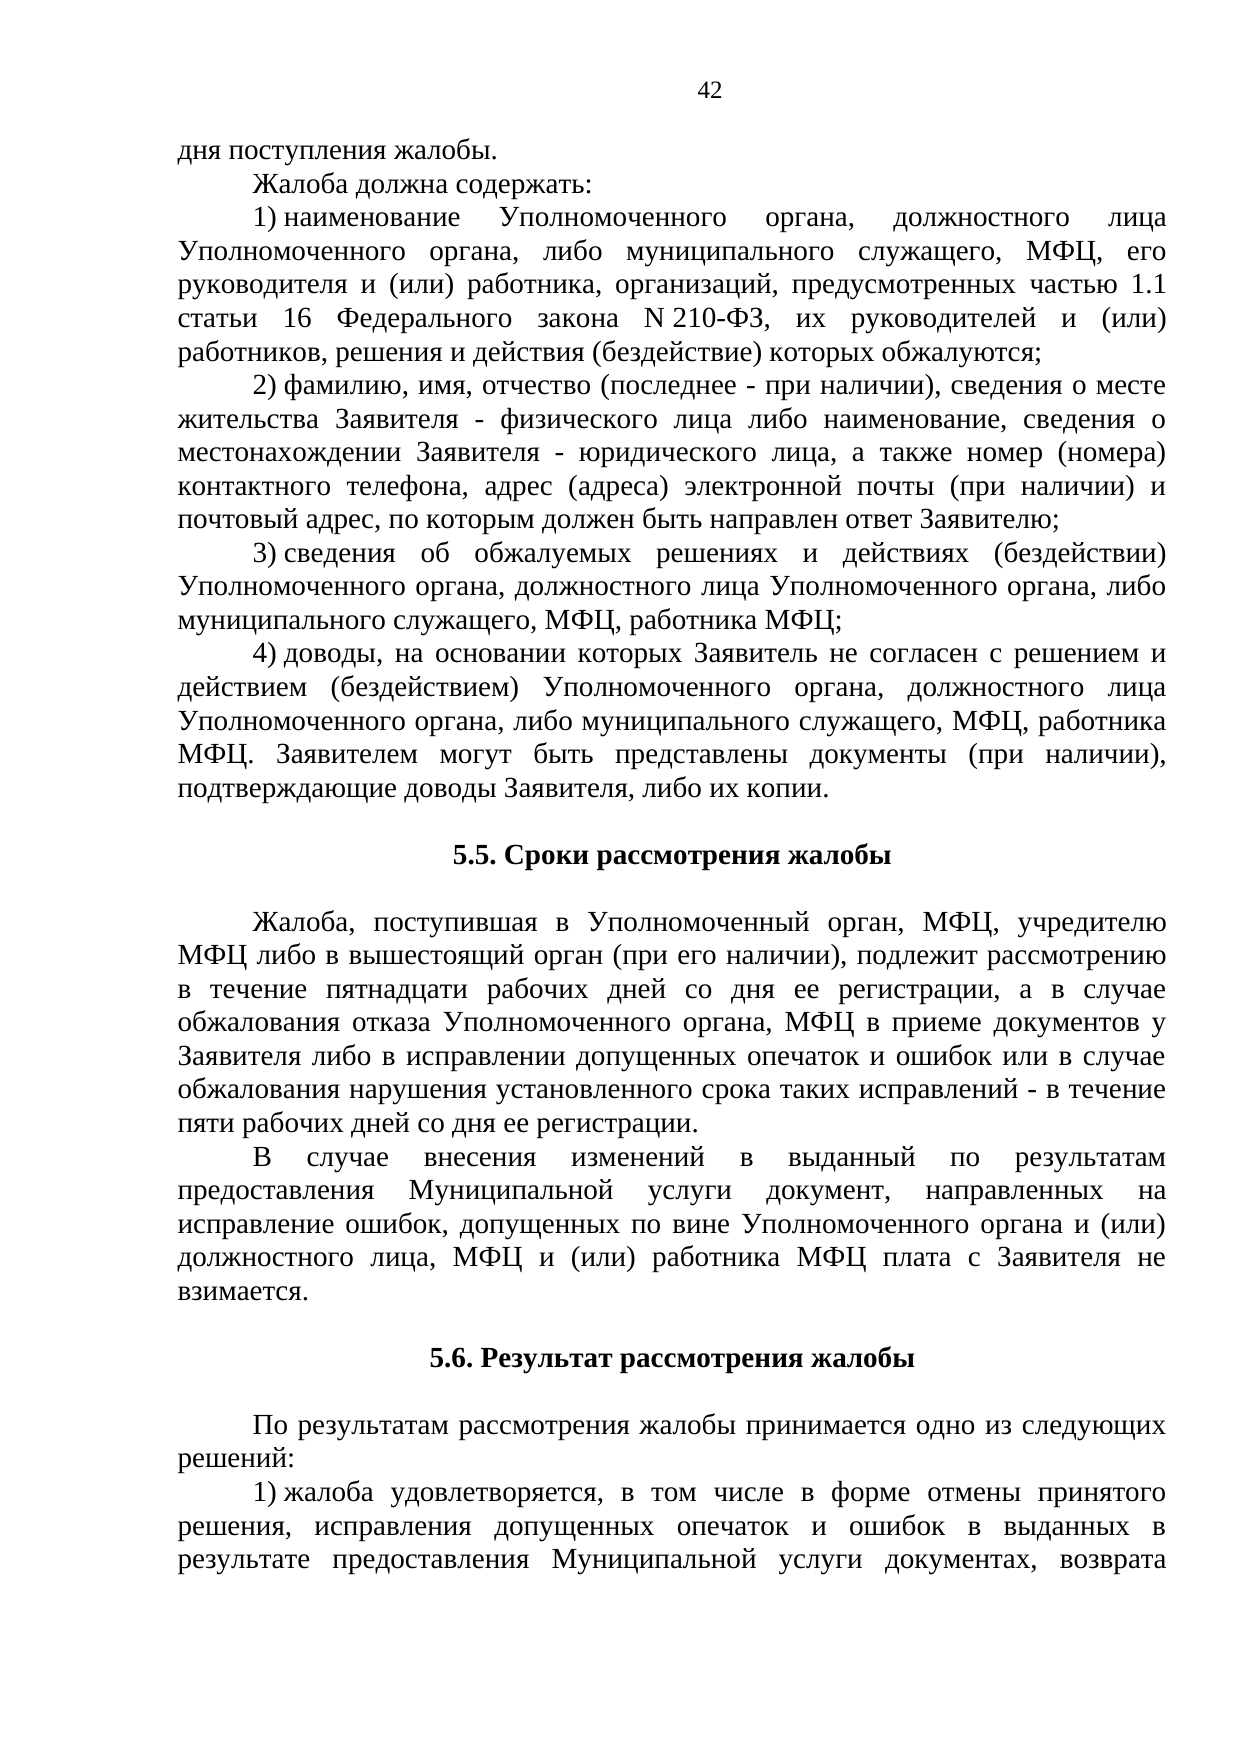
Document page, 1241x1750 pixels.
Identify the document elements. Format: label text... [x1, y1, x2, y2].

text Жалоба должна содержать: [177, 166, 1167, 199]
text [177, 132, 1167, 166]
text 4) доводы, на основании которых Заявитель не согласен с решением и действием (бездействием) Уполномоченного органа, должностного лица Уполномоченного органа, либо муниципального служащего, МФЦ, работника МФЦ. Заявителем могут быть представлены документы (при наличии), подтверждающие доводы Заявителя, либо их копии. [177, 636, 1167, 803]
text 5.6. Результат рассмотрения жалобы [177, 1340, 1167, 1373]
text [177, 1474, 1167, 1575]
text 2) фамилию, имя, отчество (последнее - при наличии), сведения о месте жительства Заявителя - физического лица либо наименование, сведения о местонахождении Заявителя - юридического лица, а также номер (номера) контактного телефона, адрес (адреса) электронной почты (при наличии) и почтовый адрес, по которым должен быть направлен ответ Заявителю; [177, 367, 1167, 535]
text 5.5. Сроки рассмотрения жалобы [177, 837, 1167, 870]
text Жалоба, поступившая в Уполномоченный орган, МФЦ, учредителю МФЦ либо в вышестоящий орган (при его наличии), подлежит рассмотрению в течение пятнадцати рабочих дней со дня ее регистрации, а в случае обжалования отказа Уполномоченного органа, МФЦ в приеме документов у Заявителя либо в исправлении допущенных опечаток и ошибок или в случае обжалования нарушения установленного срока таких исправлений - в течение пяти рабочих дней со дня ее регистрации. [177, 904, 1167, 1139]
text 1) наименование Уполномоченного органа, должностного лица Уполномоченного органа, либо муниципального служащего, МФЦ, его руководителя и (или) работника, организаций, предусмотренных частью 1.1 статьи 16 Федерального закона N 210-ФЗ, их руководителей и (или) работников, решения и действия (бездействие) которых обжалуются; [177, 199, 1167, 367]
text По результатам рассмотрения жалобы принимается одно из следующих решений: [177, 1407, 1167, 1474]
text В случае внесения изменений в выданный по результатам предоставления Муниципальной услуги документ, направленных на исправление ошибок, допущенных по вине Уполномоченного органа и (или) должностного лица, МФЦ и (или) работника МФЦ плата с Заявителя не взимается. [177, 1139, 1167, 1306]
text 3) сведения об обжалуемых решениях и действиях (бездействии) Уполномоченного органа, должностного лица Уполномоченного органа, либо муниципального служащего, МФЦ, работника МФЦ; [177, 535, 1167, 636]
